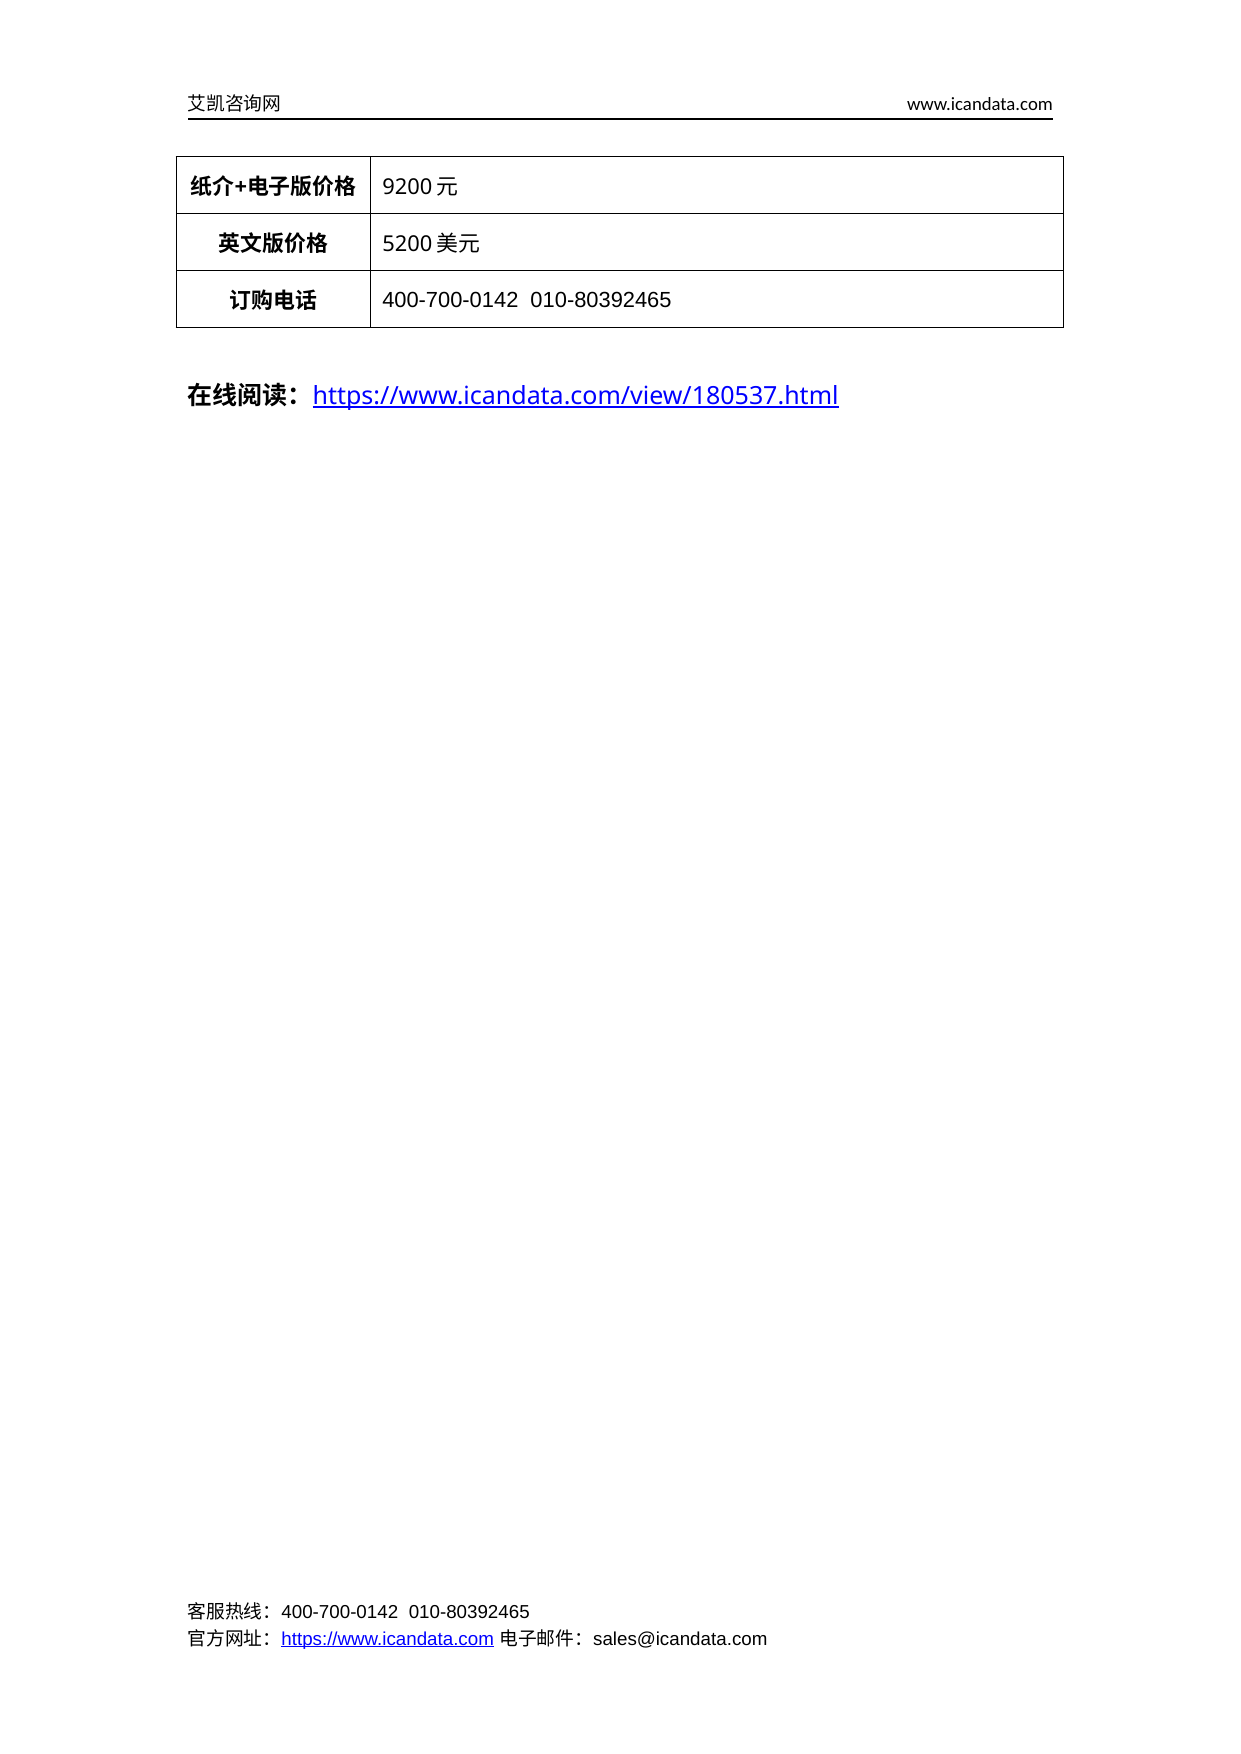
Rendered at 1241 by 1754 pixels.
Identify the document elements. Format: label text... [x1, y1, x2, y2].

table_cell 5200美元 [371, 214, 1063, 270]
table_cell 纸介+电子版价格 [177, 157, 370, 213]
table_cell 9200元 [371, 157, 1063, 213]
table_cell 400-700-0142 010-80392465 [371, 271, 1063, 327]
table_cell 订购电话 [177, 271, 370, 327]
text 在线阅读：https://www.icandata.com/view/180537.html [187, 361, 1053, 426]
table_cell 英文版价格 [177, 214, 370, 270]
